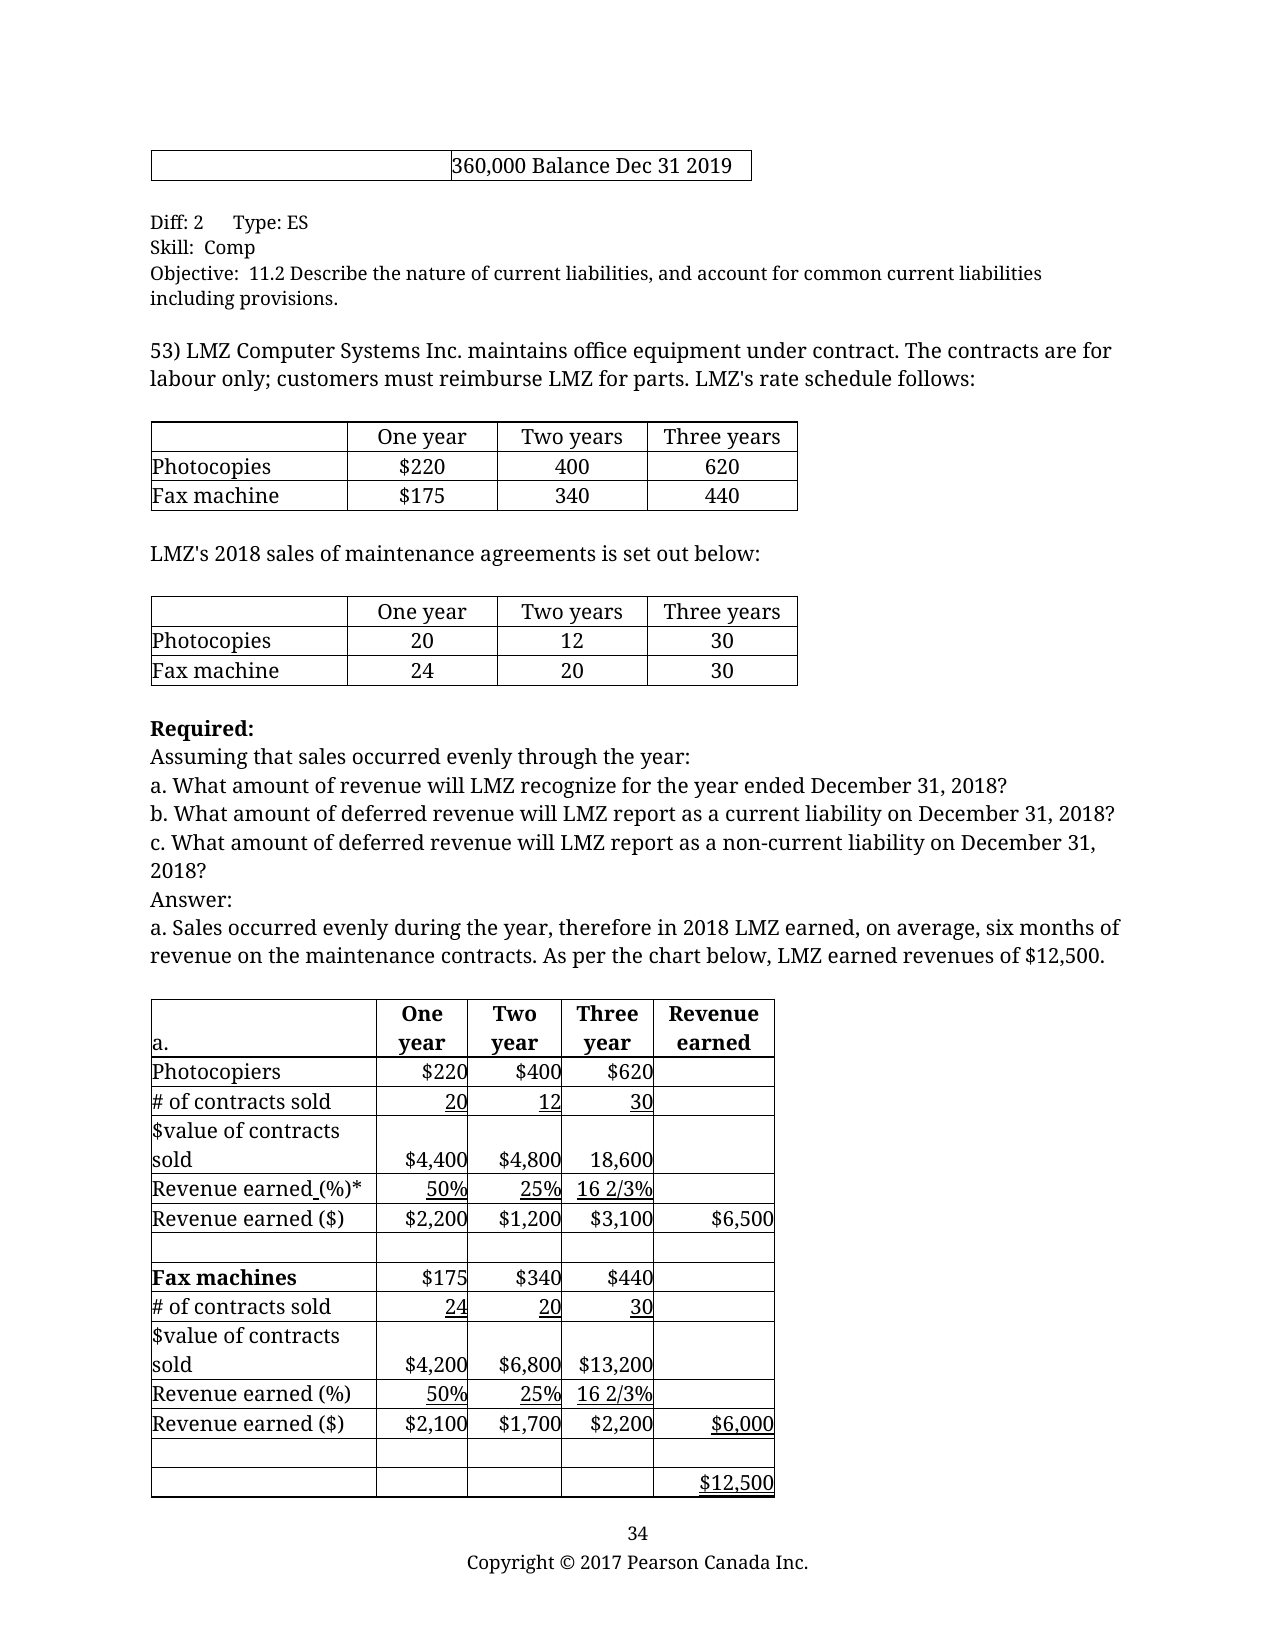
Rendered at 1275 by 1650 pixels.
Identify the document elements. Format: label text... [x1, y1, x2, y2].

table_cell # of contracts sold [152, 1087, 376, 1115]
table_cell 620 [648, 452, 797, 480]
table_header [152, 597, 347, 626]
table_cell [654, 1233, 774, 1262]
table_cell 30 [562, 1087, 653, 1115]
table_cell 30 [648, 627, 797, 655]
table_cell 24 [377, 1292, 467, 1321]
table_cell 24 [348, 656, 497, 684]
table_cell $400 [468, 1058, 561, 1086]
table_cell 20 [468, 1292, 561, 1321]
table_cell $2,100 [377, 1409, 467, 1437]
table_cell 25% [468, 1174, 561, 1203]
table_cell [654, 1380, 774, 1408]
table_cell [654, 1087, 774, 1115]
text a. Sales occurred evenly during the year, therefore in 2018 LMZ earned, on average, six months of revenue on the maintenance contracts. As per the chart below, LMZ earned revenues of $12,500. [150, 913, 1125, 970]
table_cell 400 [498, 452, 647, 480]
table_header Two years [498, 423, 647, 451]
table_header One year [377, 1000, 467, 1056]
table_cell $3,100 [562, 1204, 653, 1232]
table_cell $2,200 [562, 1409, 653, 1437]
table_cell $value of contracts sold [152, 1322, 376, 1378]
table_cell Revenue earned (%) [152, 1380, 376, 1408]
table_cell $340 [468, 1263, 561, 1291]
table_header [152, 423, 347, 451]
text Skill: Comp [150, 234, 1125, 260]
table_cell [562, 1468, 653, 1496]
table_cell 16 2/3% [562, 1174, 653, 1203]
table_cell [152, 1468, 376, 1496]
table_cell [152, 1439, 376, 1467]
table_header One year [348, 423, 497, 451]
table_cell 18,600 [562, 1116, 653, 1173]
table_cell [468, 1468, 561, 1496]
table_cell $13,200 [562, 1322, 653, 1378]
table_cell 20 [498, 656, 647, 684]
table_cell $4,400 [377, 1116, 467, 1173]
table_cell $12,500 [654, 1468, 774, 1496]
table_header Two years [498, 597, 647, 626]
table_cell 360,000 Balance Dec 31 2019 [452, 151, 751, 179]
table_cell 12 [468, 1087, 561, 1115]
table_header Three year [562, 1000, 653, 1056]
text b. What amount of deferred revenue will LMZ report as a current liability on December 31, 2018? [150, 799, 1125, 828]
table_cell $1,700 [468, 1409, 561, 1437]
table_cell $value of contracts sold [152, 1116, 376, 1173]
table_cell $220 [348, 452, 497, 480]
table_cell Photocopiers [152, 1058, 376, 1086]
table_cell [152, 1233, 376, 1262]
table_cell [654, 1174, 774, 1203]
table_header Revenue earned [654, 1000, 774, 1056]
table_cell $440 [562, 1263, 653, 1291]
table_cell [377, 1233, 467, 1262]
table_cell [562, 1439, 653, 1467]
table_cell 440 [648, 481, 797, 510]
text Answer: [150, 885, 1125, 913]
text Assuming that sales occurred evenly through the year: [150, 742, 1125, 771]
text a. What amount of revenue will LMZ recognize for the year ended December 31, 2018? [150, 771, 1125, 799]
table_cell # of contracts sold [152, 1292, 376, 1321]
table_cell [152, 151, 451, 179]
table_cell [654, 1439, 774, 1467]
table_cell 20 [348, 627, 497, 655]
table_cell Photocopies [152, 627, 347, 655]
table_cell 20 [377, 1087, 467, 1115]
table_cell Photocopies [152, 452, 347, 480]
table_cell Fax machines [152, 1263, 376, 1291]
table_cell [654, 1116, 774, 1173]
table_cell $175 [348, 481, 497, 510]
table_cell [468, 1233, 561, 1262]
table_cell [562, 1233, 653, 1262]
table_cell $4,800 [468, 1116, 561, 1173]
table_cell Fax machine [152, 656, 347, 684]
table_cell [377, 1468, 467, 1496]
table_cell $620 [562, 1058, 653, 1086]
text Required: [150, 714, 1125, 742]
table_cell [654, 1292, 774, 1321]
table_cell Revenue earned ($) [152, 1204, 376, 1232]
table_header a. [152, 1000, 376, 1056]
table_cell [377, 1439, 467, 1467]
table_header One year [348, 597, 497, 626]
table_cell $1,200 [468, 1204, 561, 1232]
table_cell $2,200 [377, 1204, 467, 1232]
table_cell 12 [498, 627, 647, 655]
table_cell [654, 1322, 774, 1378]
table_cell 16 2/3% [562, 1380, 653, 1408]
text Objective: 11.2 Describe the nature of current liabilities, and account for common current liabilities including provisions. [150, 260, 1125, 311]
text c. What amount of deferred revenue will LMZ report as a non-current liability on December 31, 2018? [150, 828, 1125, 885]
table_cell [654, 1058, 774, 1086]
table_cell $175 [377, 1263, 467, 1291]
table_cell $6,500 [654, 1204, 774, 1232]
table_cell 340 [498, 481, 647, 510]
table_cell $220 [377, 1058, 467, 1086]
table_header Three years [648, 597, 797, 626]
table_cell Fax machine [152, 481, 347, 510]
table_cell 30 [648, 656, 797, 684]
table_header Two year [468, 1000, 561, 1056]
text LMZ's 2018 sales of maintenance agreements is set out below: [150, 539, 1125, 568]
table_cell 25% [468, 1380, 561, 1408]
table_cell $6,000 [654, 1409, 774, 1437]
table_cell [654, 1263, 774, 1291]
text Diff: 2 Type: ES [150, 209, 1125, 234]
table_cell Revenue earned ($) [152, 1409, 376, 1437]
table_cell 50% [377, 1380, 467, 1408]
table_header Three years [648, 423, 797, 451]
table_cell $4,200 [377, 1322, 467, 1378]
table_cell $6,800 [468, 1322, 561, 1378]
text 53) LMZ Computer Systems Inc. maintains office equipment under contract. The contracts are for labour only; customers must reimburse LMZ for parts. LMZ's rate schedule follows: [150, 336, 1125, 393]
table_cell [468, 1439, 561, 1467]
table_cell 30 [562, 1292, 653, 1321]
table_cell 50% [377, 1174, 467, 1203]
table_cell Revenue earned (%)* [152, 1174, 376, 1203]
